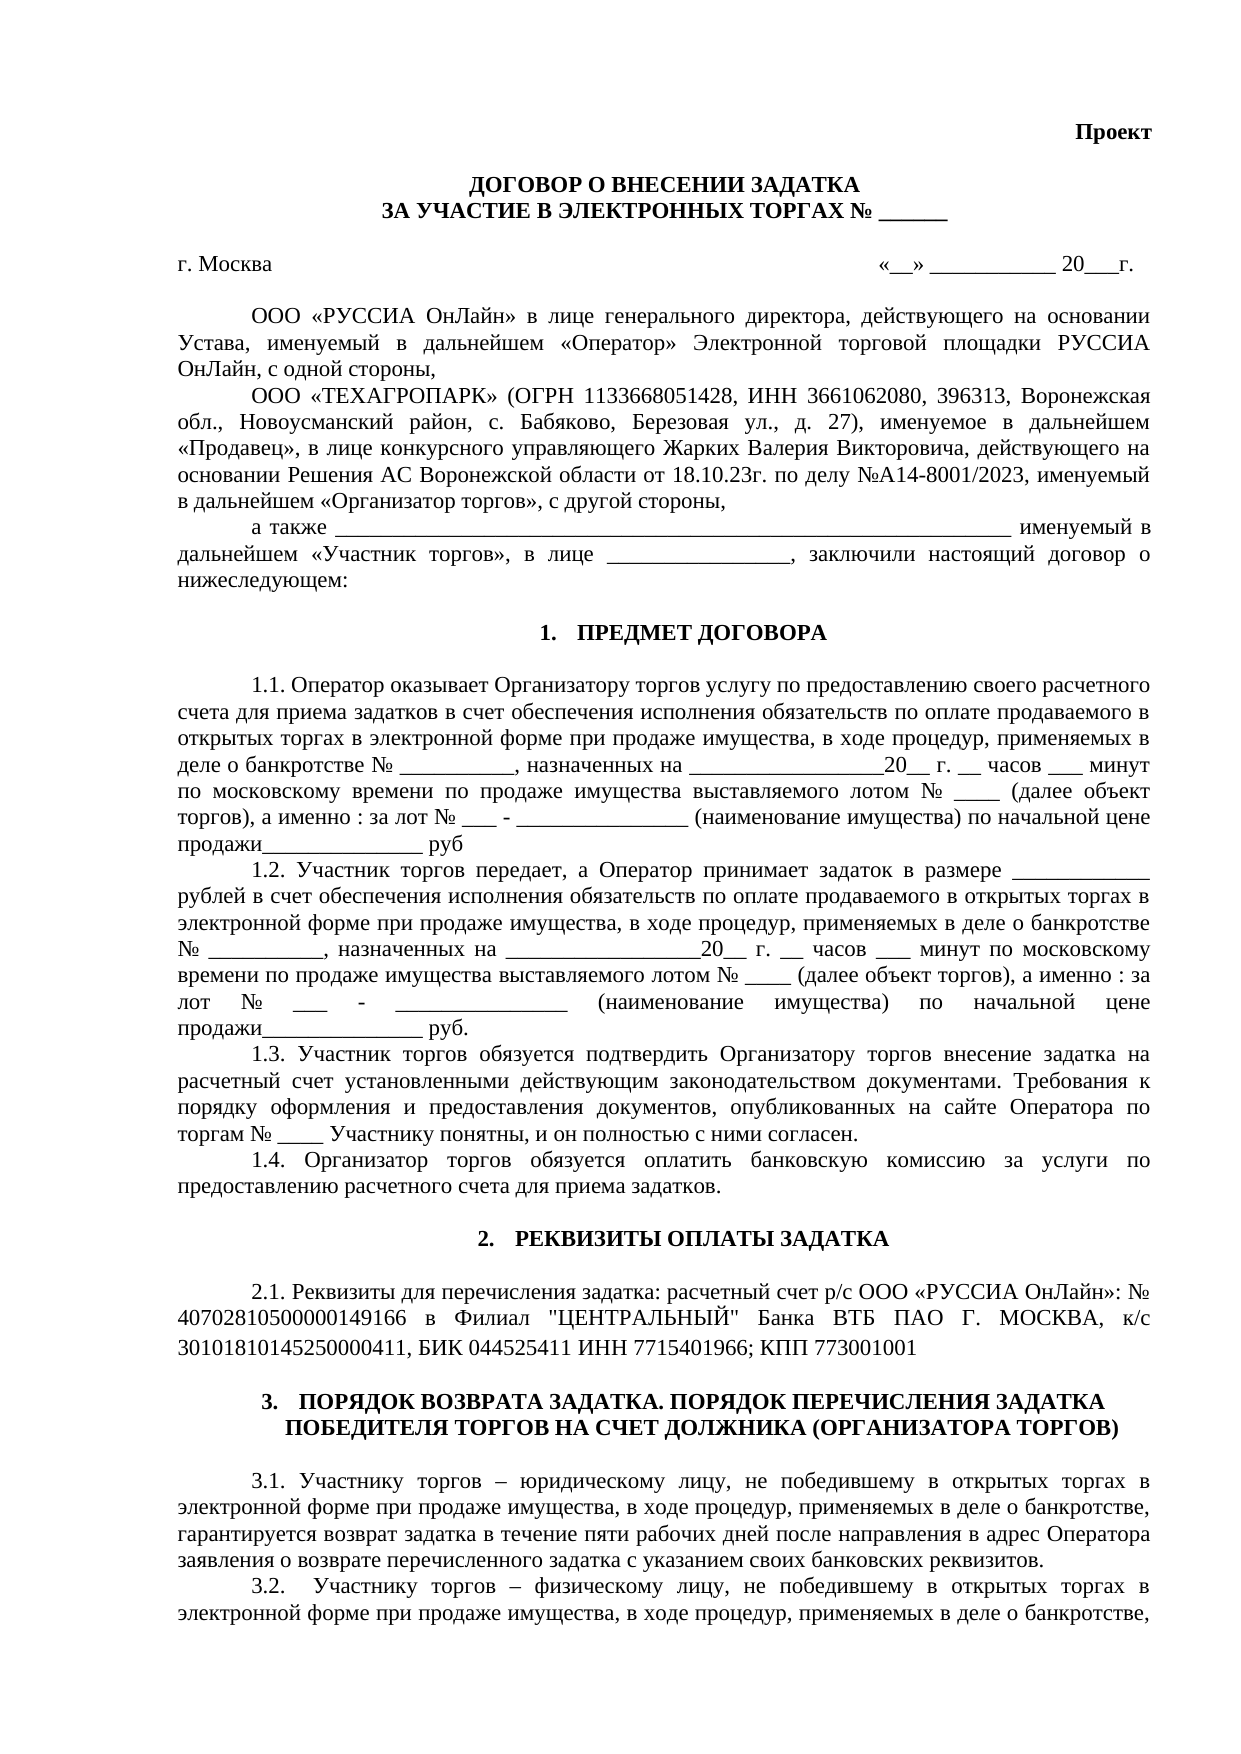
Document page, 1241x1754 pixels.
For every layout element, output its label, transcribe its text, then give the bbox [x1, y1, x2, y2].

text 1.4. Организатор торгов обязуется оплатить банковскую комиссию за услуги по предоставлению расчетного счета для приема задатков. [177, 1146, 1152, 1199]
text 1.3. Участник торгов обязуется подтвердить Организатору торгов внесение задатка на расчетный счет установленными действующим законодательством документами. Требования к порядку оформления и предоставления документов, опубликованных на сайте Оператора по торгам № ____ Участнику понятны, и он полностью с ними согласен. [177, 1041, 1152, 1146]
list ПРЕДМЕТ ДОГОВОРА [215, 619, 1152, 645]
text 2.1. Реквизиты для перечисления задатка: расчетный счет р/с ООО «РУССИА ОнЛайн»: № 40702810500000149166 в Филиал "ЦЕНТРАЛЬНЫЙ" Банка ВТБ ПАО Г. МОСКВА, к/с 30101810145250000411, БИК 044525411 ИНН 7715401966; КПП 773001001 [177, 1278, 1152, 1362]
text г. Москва «__» ___________ 20___г. [177, 250, 1152, 276]
text Проект [177, 118, 1152, 144]
text ООО «РУССИА ОнЛайн» в лице генерального директора, действующего на основании Устава, именуемый в дальнейшем «Оператор» Электронной торговой площадки РУССИА ОнЛайн, с одной стороны, [177, 303, 1152, 382]
text 1.2. Участник торгов передает, а Оператор принимает задаток в размере ____________ рублей в счет обеспечения исполнения обязательств по оплате продаваемого в открытых торгах в электронной форме при продаже имущества, в ходе процедур, применяемых в деле о банкротстве № __________, назначенных на _________________20__ г. __ часов ___ минут по московскому времени по продаже имущества выставляемого лотом № ____ (далее объект торгов), а именно : за лот № ___ - _______________ (наименование имущества) по начальной цене продажи______________ руб. [177, 856, 1152, 1041]
text 1.1. Оператор оказывает Организатору торгов услугу по предоставлению своего расчетного счета для приема задатков в счет обеспечения исполнения обязательств по оплате продаваемого в открытых торгах в электронной форме при продаже имущества, в ходе процедур, применяемых в деле о банкротстве № __________, назначенных на _________________20__ г. __ часов ___ минут по московскому времени по продаже имущества выставляемого лотом № ____ (далее объект торгов), а именно : за лот № ___ - _______________ (наименование имущества) по начальной цене продажи______________ руб [177, 672, 1152, 856]
text 3.1. Участнику торгов – юридическому лицу, не победившему в открытых торгах в электронной форме при продаже имущества, в ходе процедур, применяемых в деле о банкротстве, гарантируется возврат задатка в течение пяти рабочих дней после направления в адрес Оператора заявления о возврате перечисленного задатка с указанием своих банковских реквизитов. [177, 1467, 1152, 1572]
text ООО «ТЕХАГРОПАРК» (ОГРН 1133668051428, ИНН 3661062080, 396313, Воронежская обл., Новоусманский район, с. Бабяково, Березовая ул., д. 27), именуемое в дальнейшем «Продавец», в лице конкурсного управляющего Жарких Валерия Викторовича, действующего на основании Решения АС Воронежской области от 18.10.23г. по делу №А14-8001/2023, именуемый в дальнейшем «Организатор торгов», с другой стороны, [177, 382, 1152, 513]
text а также ___________________________________________________________ именуемый в дальнейшем «Участник торгов», в лице ________________, заключили настоящий договор о нижеследующем: [177, 513, 1152, 592]
list РЕКВИЗИТЫ ОПЛАТЫ ЗАДАТКА [215, 1225, 1152, 1251]
text ЗА УЧАСТИЕ В ЭЛЕКТРОННЫХ ТОРГАХ № ______ [177, 197, 1152, 223]
text ДОГОВОР О ВНЕСЕНИИ ЗАДАТКА [177, 171, 1152, 197]
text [177, 1572, 1152, 1625]
